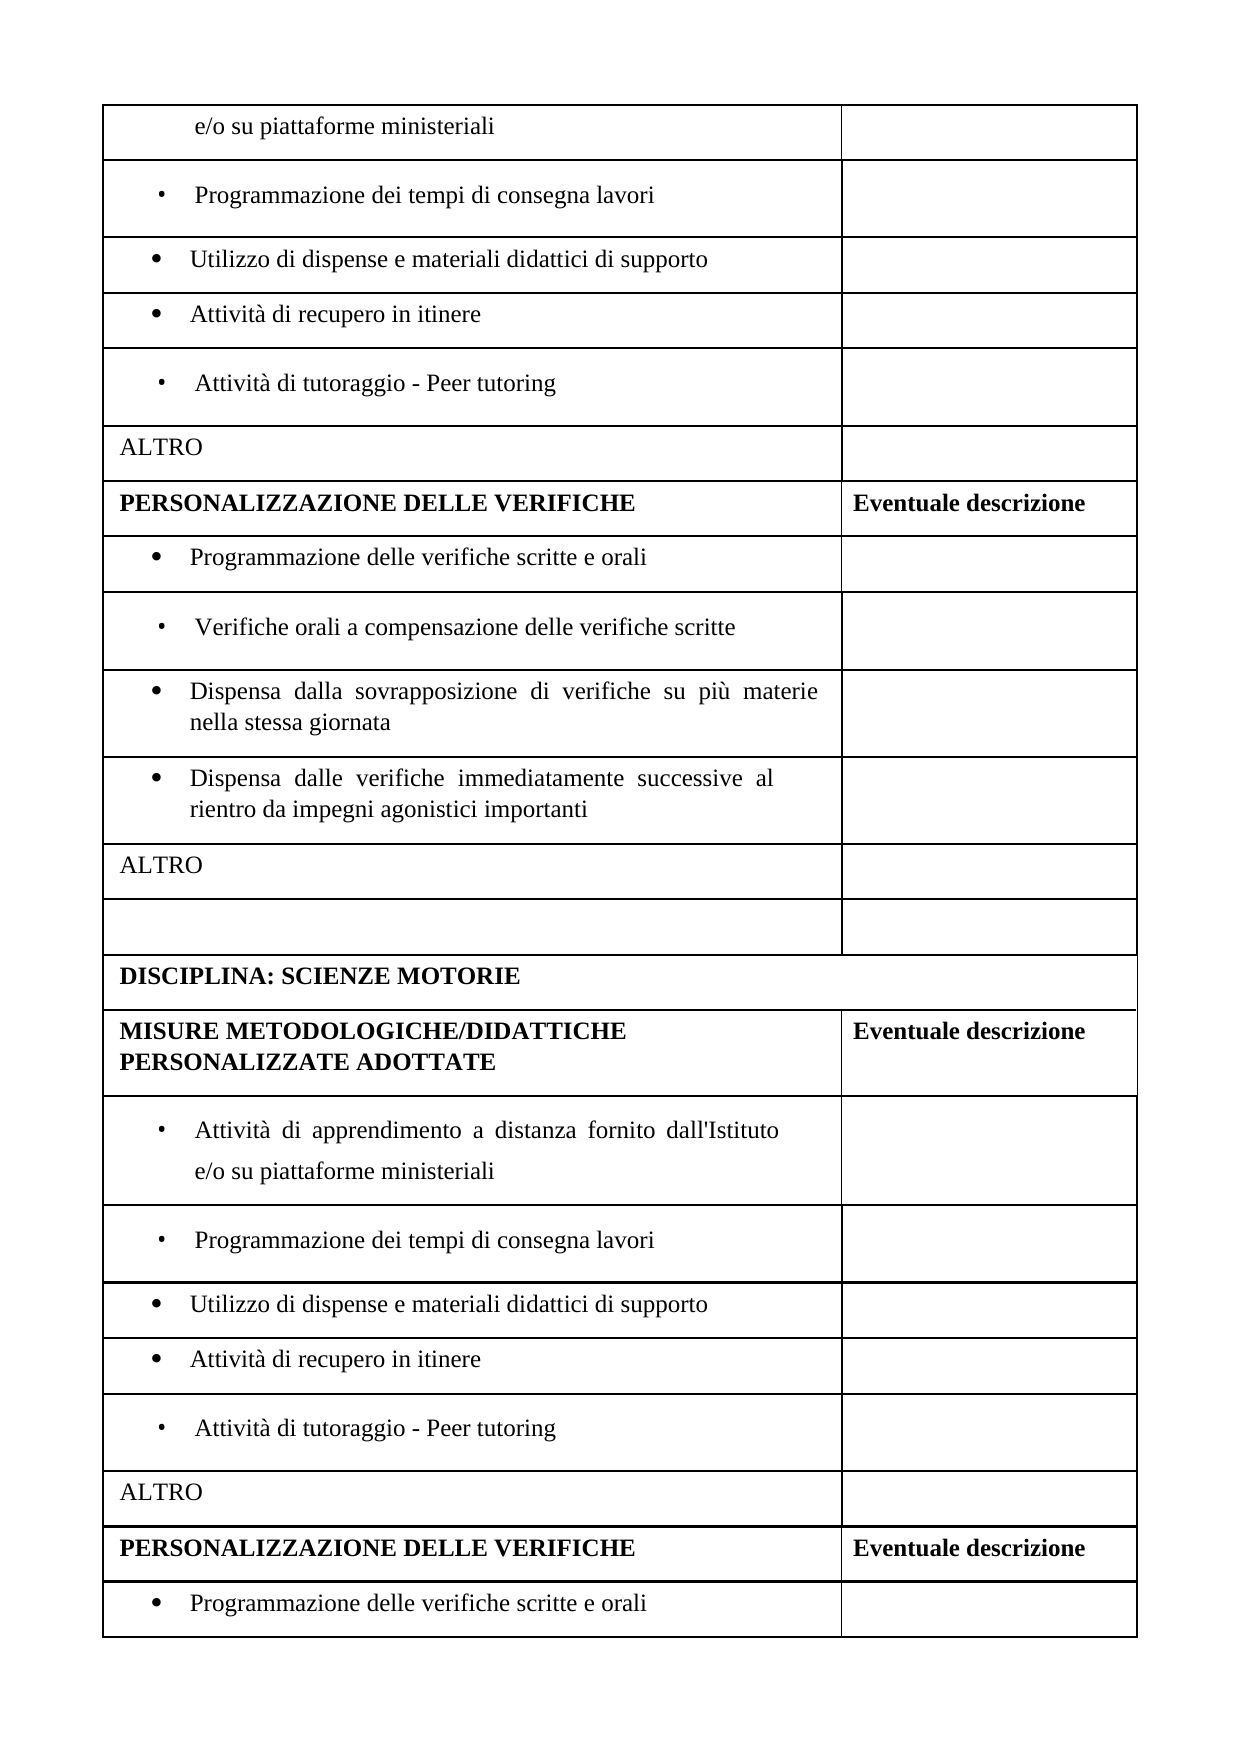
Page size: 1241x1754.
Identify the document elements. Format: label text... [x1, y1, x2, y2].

table_cell Eventuale descrizione [842, 482, 1136, 535]
table_cell [843, 238, 1136, 292]
table_cell ALTRO [104, 1472, 841, 1525]
table_cell Attività di recupero in itinere [104, 294, 841, 347]
table_cell Attività di tutoraggio - Peer tutoring [104, 1395, 841, 1470]
table_cell Attività di tutoraggio - Peer tutoring [104, 349, 841, 425]
table_cell Attività di recupero in itinere [104, 1339, 841, 1392]
table_cell PERSONALIZZAZIONE DELLE VERIFICHE [104, 482, 841, 535]
table_cell [104, 900, 841, 953]
table_cell PERSONALIZZAZIONE DELLE VERIFICHE [104, 1528, 841, 1580]
table_cell [842, 1583, 1136, 1636]
table_cell [842, 106, 1136, 159]
table_cell [843, 1339, 1136, 1392]
table_cell Programmazione dei tempi di consegna lavori [104, 1206, 841, 1281]
table_cell [843, 900, 1136, 953]
table_cell Eventuale descrizione [842, 1009, 1137, 1094]
table_cell [843, 1472, 1136, 1525]
table_cell [843, 161, 1136, 236]
table_cell [843, 349, 1136, 425]
table_cell Programmazione dei tempi di consegna lavori [104, 161, 841, 236]
table_cell Programmazione delle verifiche scritte e orali [104, 1583, 841, 1636]
table_cell ALTRO [104, 427, 841, 480]
table_cell [843, 1395, 1136, 1470]
table_cell Verifiche orali a compensazione delle verifiche scritte [104, 593, 841, 668]
table_cell Utilizzo di dispense e materiali didattici di supporto [104, 1284, 841, 1337]
table_cell ALTRO [104, 845, 841, 898]
table_cell Programmazione delle verifiche scritte e orali [104, 537, 841, 591]
table_cell [843, 1284, 1136, 1337]
table_cell Dispensa dalle verifiche immediatamente successive al rientro da impegni agonistici importanti [104, 758, 841, 842]
table_cell DISCIPLINA: SCIENZE MOTORIE [104, 956, 842, 1009]
table_cell [843, 1206, 1136, 1281]
table_cell Utilizzo di dispense e materiali didattici di supporto [104, 238, 841, 292]
table_cell [843, 671, 1136, 756]
table_cell MISURE METODOLOGICHE/DIDATTICHE PERSONALIZZATE ADOTTATE [104, 1011, 841, 1094]
table_cell [843, 593, 1136, 668]
table_cell [843, 758, 1136, 842]
table_cell [843, 427, 1136, 480]
table_cell [842, 1097, 1136, 1204]
table_cell [843, 294, 1136, 347]
table_cell [843, 845, 1136, 898]
table_cell [842, 956, 1137, 1009]
table_cell Eventuale descrizione [842, 1528, 1136, 1580]
table_cell Dispensa dalla sovrapposizione di verifiche su più materie nella stessa giornata [104, 671, 841, 756]
table_cell Attività di apprendimento a distanza fornito dall'Istituto e/o su piattaforme ministeriali [104, 1097, 841, 1204]
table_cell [104, 106, 841, 159]
table_cell [842, 537, 1136, 591]
